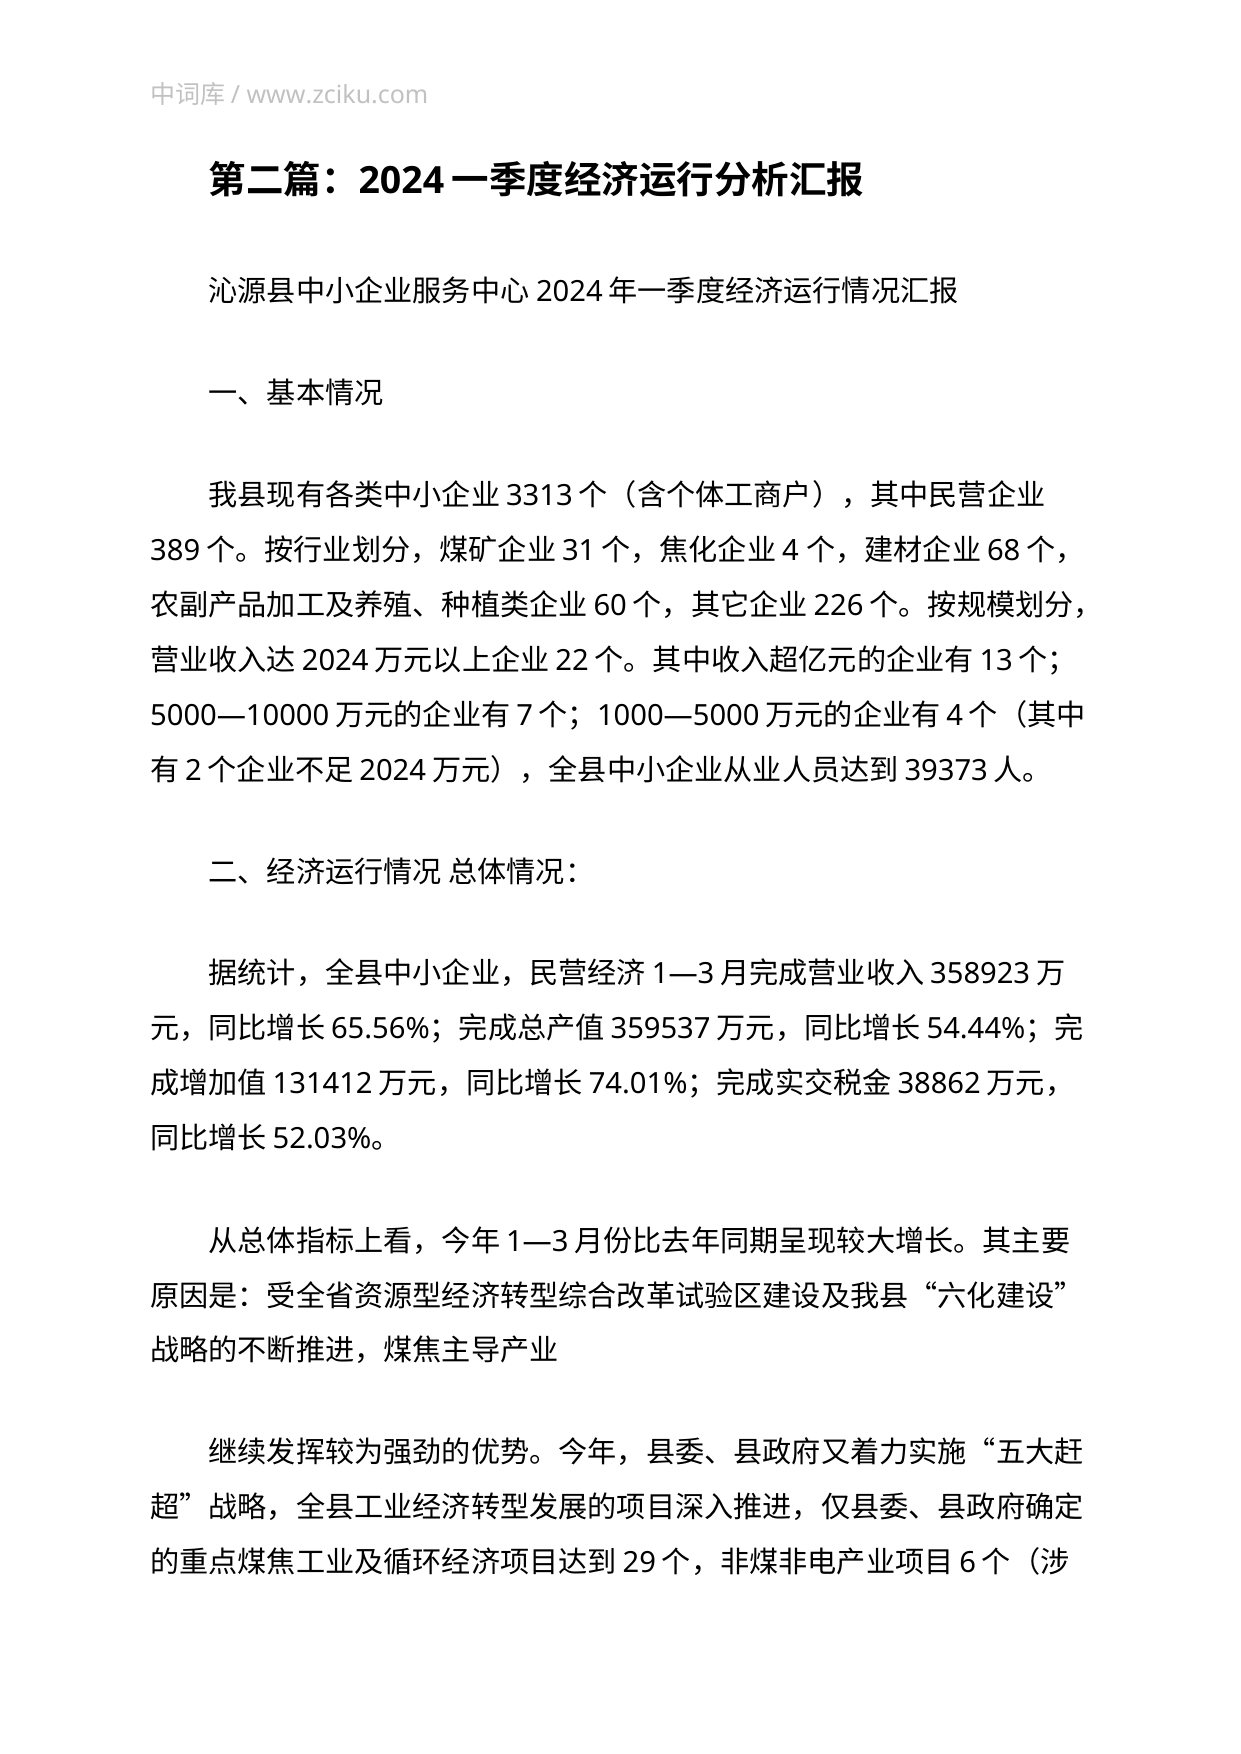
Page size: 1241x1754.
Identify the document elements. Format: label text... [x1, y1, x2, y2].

text 据统计，全县中小企业，民营经济1—3月完成营业收入358923万元，同比增长65.56%；完成总产值359537万元，同比增长54.44%；完成增加值131412万元，同比增长74.01%；完成实交税金38862万元，同比增长52.03%。 [150, 950, 1090, 1157]
text 我县现有各类中小企业3313个（含个体工商户），其中民营企业389个。按行业划分，煤矿企业31个，焦化企业4 个，建材企业68个，农副产品加工及养殖、种植类企业60个，其它企业226个。按规模划分，营业收入达2024万元以上企业22个。其中收入超亿元的企业有13个；5000—10000万元的企业有7个；1000—5000万元的企业有4个（其中有2个企业不足2024万元），全县中小企业从业人员达到39373人。 [150, 471, 1090, 789]
text 第二篇：2024一季度经济运行分析汇报 [150, 150, 1090, 204]
text 从总体指标上看，今年1—3月份比去年同期呈现较大增长。其主要原因是：受全省资源型经济转型综合改革试验区建设及我县“六化建设”战略的不断推进，煤焦主导产业 [150, 1217, 1090, 1369]
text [150, 1429, 1090, 1581]
text 沁源县中小企业服务中心 2024年一季度经济运行情况汇报 [150, 268, 1090, 310]
text 二、经济运行情况 总体情况： [150, 848, 1090, 891]
text 一、基本情况 [150, 369, 1090, 412]
